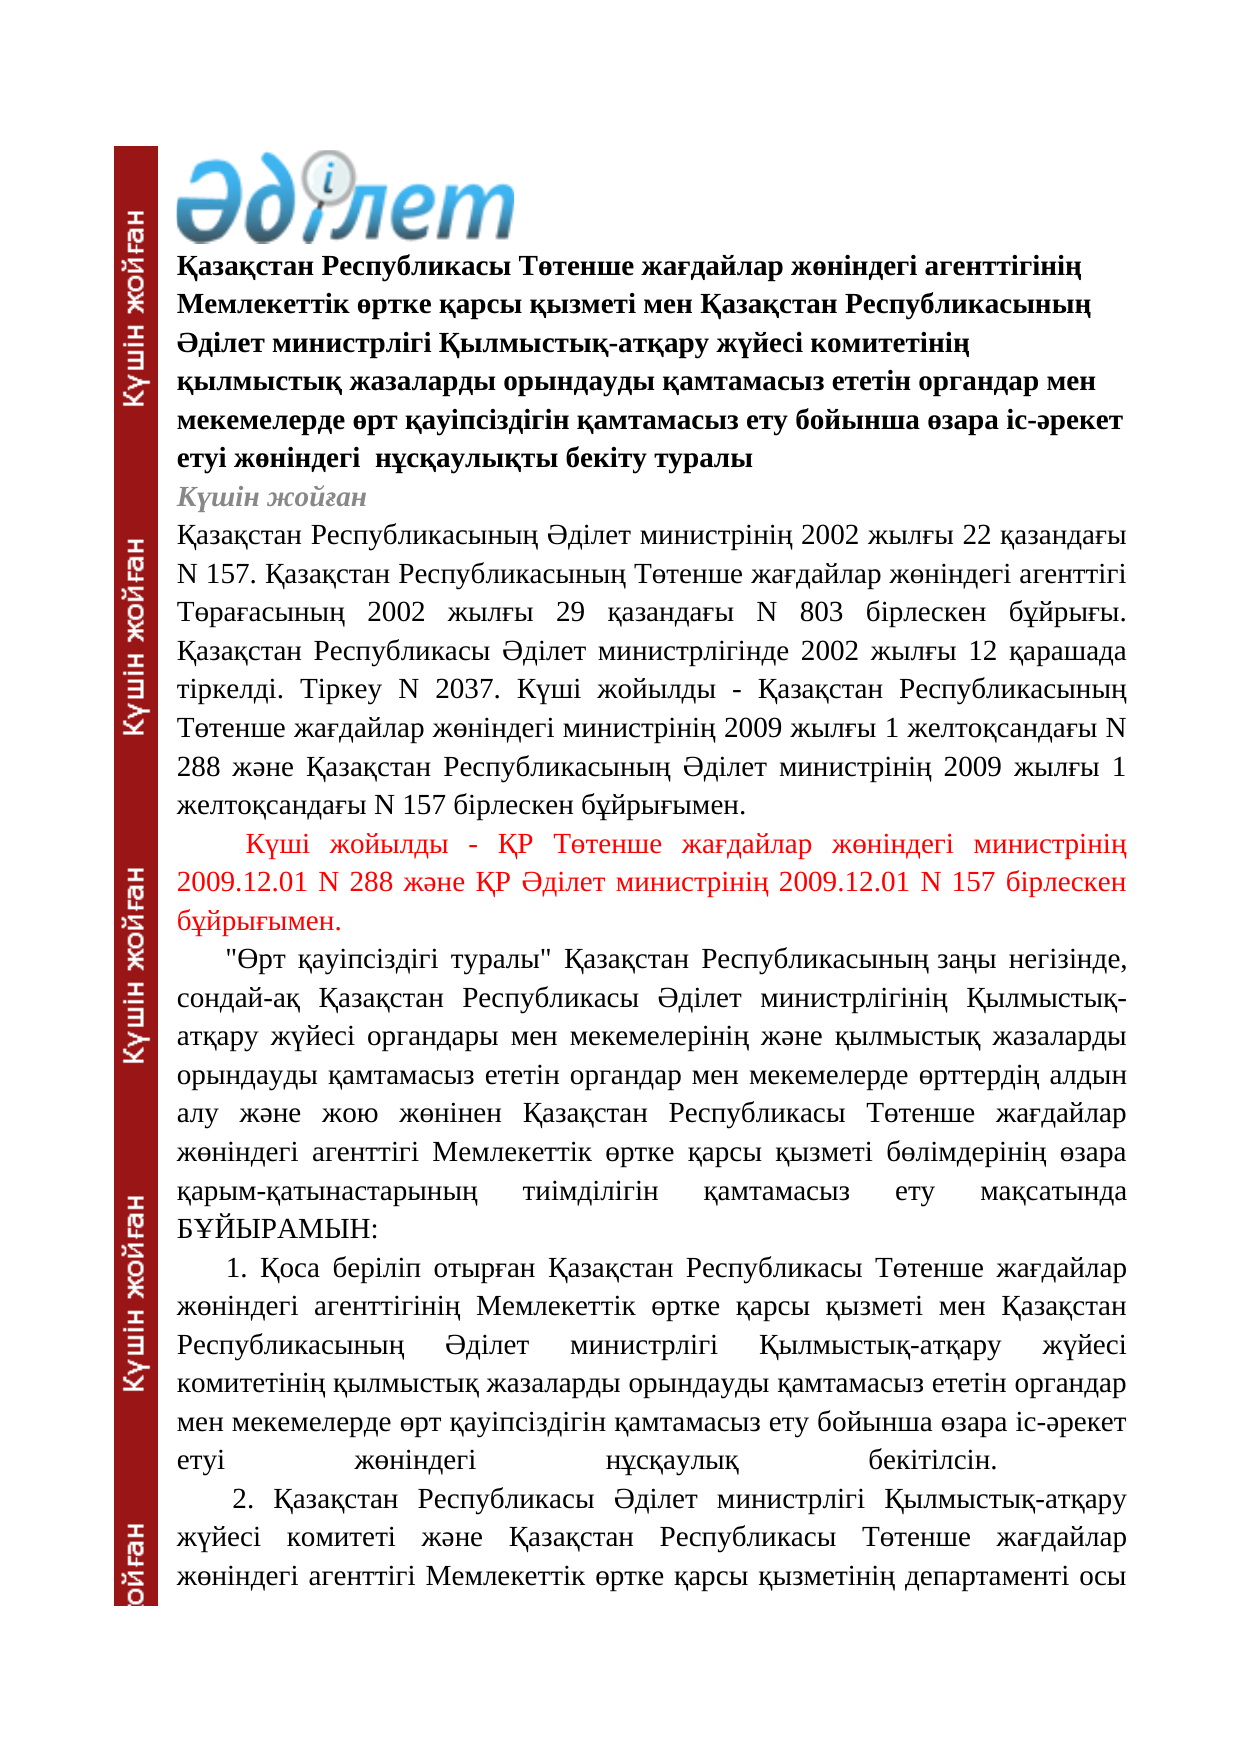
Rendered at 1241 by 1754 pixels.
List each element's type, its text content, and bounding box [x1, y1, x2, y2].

text Қазақстан Республикасының Әділет министрінің 2002 жылғы 22 қазандағы N 157. Қазақстан Республикасының Төтенше жағдайлар жөніндегі агенттігі Төрағасының 2002 жылғы 29 қазандағы N 803 бірлескен бұйрығы. Қазақстан Республикасы Әділет министрлігінде 2002 жылғы 12 қарашада тіркелді. Тіркеу N 2037. Күші жойылды - Қазақстан Республикасының Төтенше жағдайлар жөніндегі министрінің 2009 жылғы 1 желтоқсандағы N 288 және Қазақстан Республикасының Әділет министрінің 2009 жылғы 1 желтоқсандағы N 157 бірлескен бұйрығымен. [112, 517, 1128, 821]
picture [114, 1592, 158, 1606]
picture [114, 936, 158, 941]
text Қазақстан Республикасы Төтенше жағдайлар жөніндегі агенттігінің Мемлекеттік өртке қарсы қызметі мен Қазақстан Республикасының Әділет министрлігі Қылмыстық-атқару жүйесі комитетінің қылмыстық жазаларды орындауды қамтамасыз ететін органдар мен мекемелерде өрт қауіпсіздігін қамтамасыз ету бойынша өзара іс-әрекет етуі жөніндегі нұсқаулықты бекіту туралы [112, 248, 1128, 474]
text Күші жойылды - ҚР Төтенше жағдайлар жөніндегі министрінің 2009.12.01 N 288 және ҚР Әділет министрінің 2009.12.01 N 157 бірлескен бұйрығымен. [112, 826, 1128, 936]
picture [176, 150, 515, 244]
picture [114, 512, 158, 517]
picture [114, 474, 158, 479]
text Күшін жойған [112, 479, 1128, 512]
picture [114, 146, 158, 248]
picture [114, 821, 158, 826]
